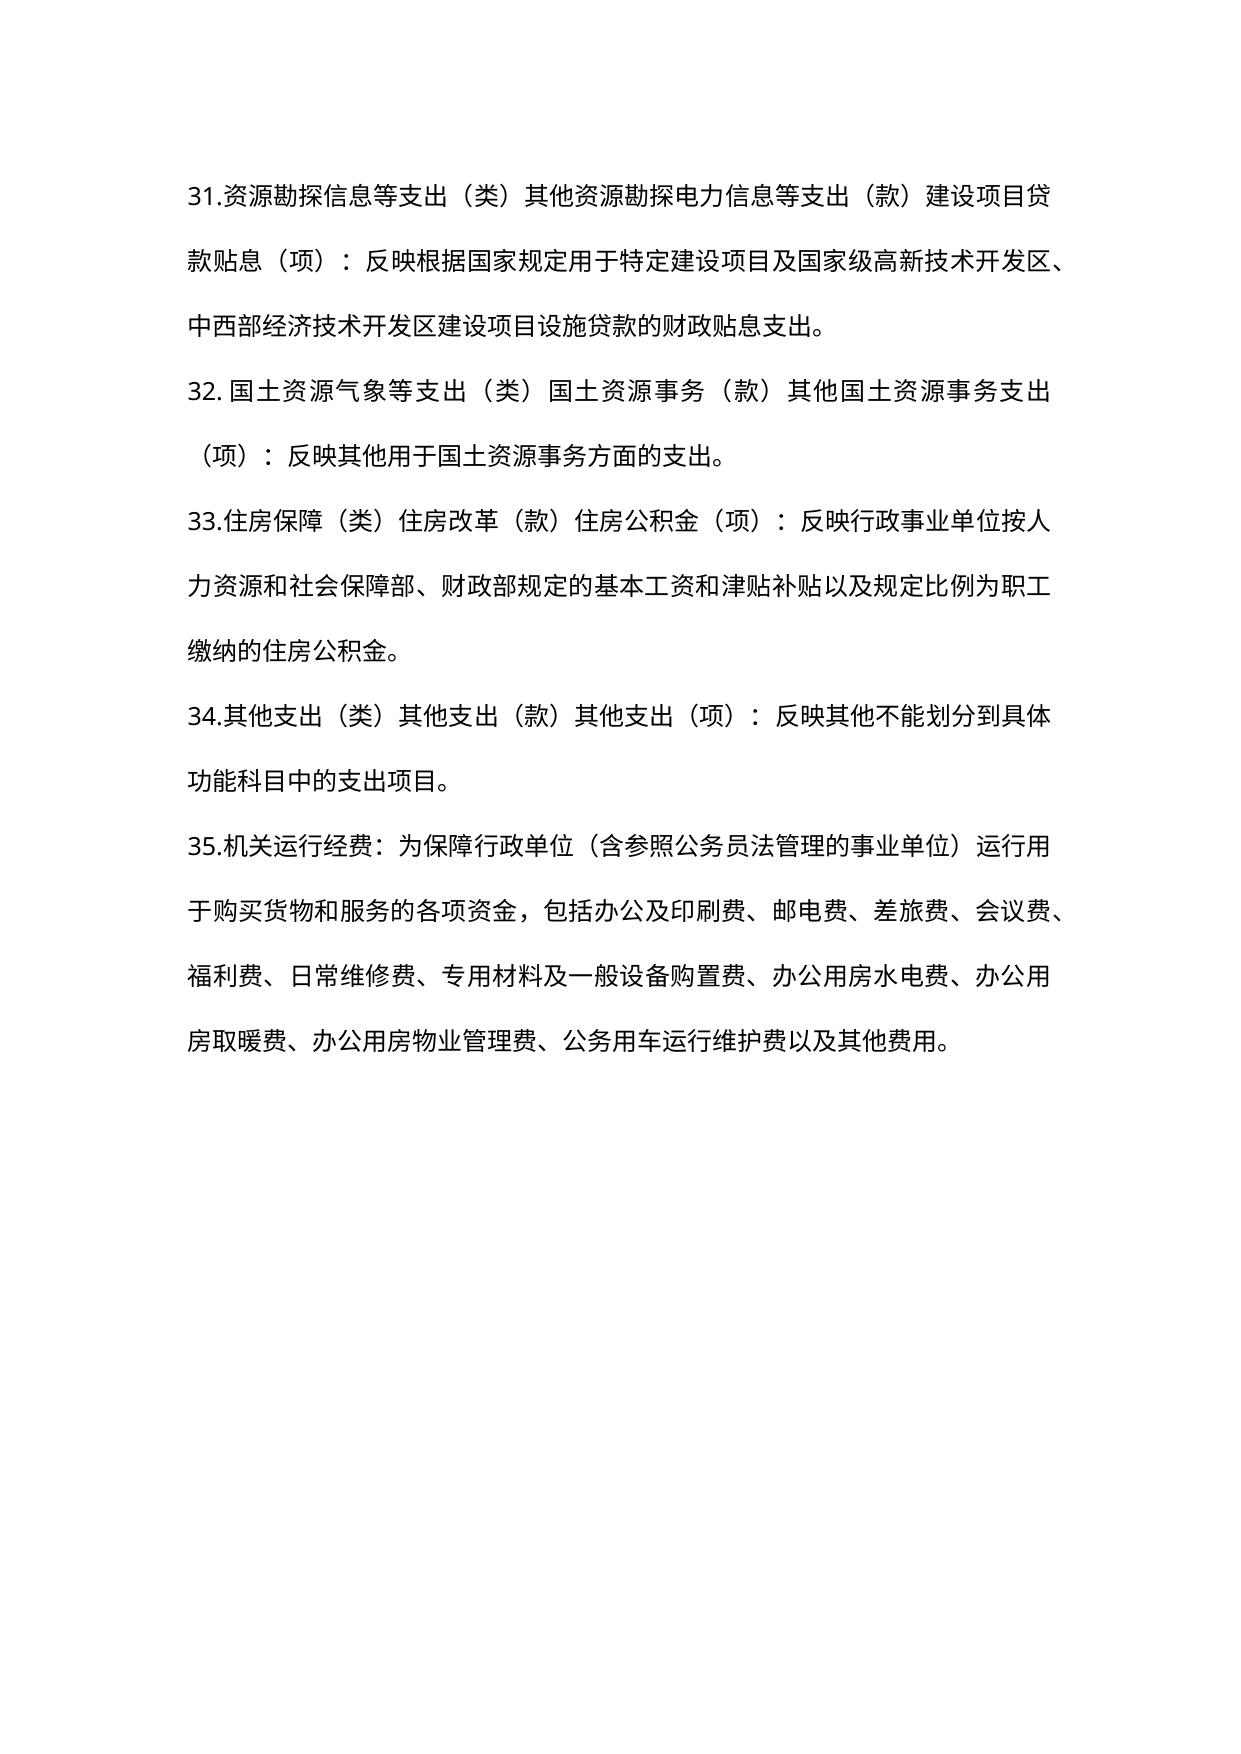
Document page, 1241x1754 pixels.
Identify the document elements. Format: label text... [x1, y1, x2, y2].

text 34.其他支出（类）其他支出（款）其他支出（项）：反映其他不能划分到具体功能科目中的支出项目。 [187, 682, 1053, 812]
text 31.资源勘探信息等支出（类）其他资源勘探电力信息等支出（款）建设项目贷款贴息（项）：反映根据国家规定用于特定建设项目及国家级高新技术开发区、中西部经济技术开发区建设项目设施贷款的财政贴息支出。 [187, 162, 1053, 357]
text 32. 国土资源气象等支出（类）国土资源事务（款）其他国土资源事务支出（项）：反映其他用于国土资源事务方面的支出。 [187, 357, 1053, 487]
text 33.住房保障（类）住房改革（款）住房公积金（项）：反映行政事业单位按人力资源和社会保障部、财政部规定的基本工资和津贴补贴以及规定比例为职工缴纳的住房公积金。 [187, 487, 1053, 682]
text 35.机关运行经费：为保障行政单位（含参照公务员法管理的事业单位）运行用于购买货物和服务的各项资金，包括办公及印刷费、邮电费、差旅费、会议费、福利费、日常维修费、专用材料及一般设备购置费、办公用房水电费、办公用房取暖费、办公用房物业管理费、公务用车运行维护费以及其他费用。 [187, 812, 1053, 1072]
